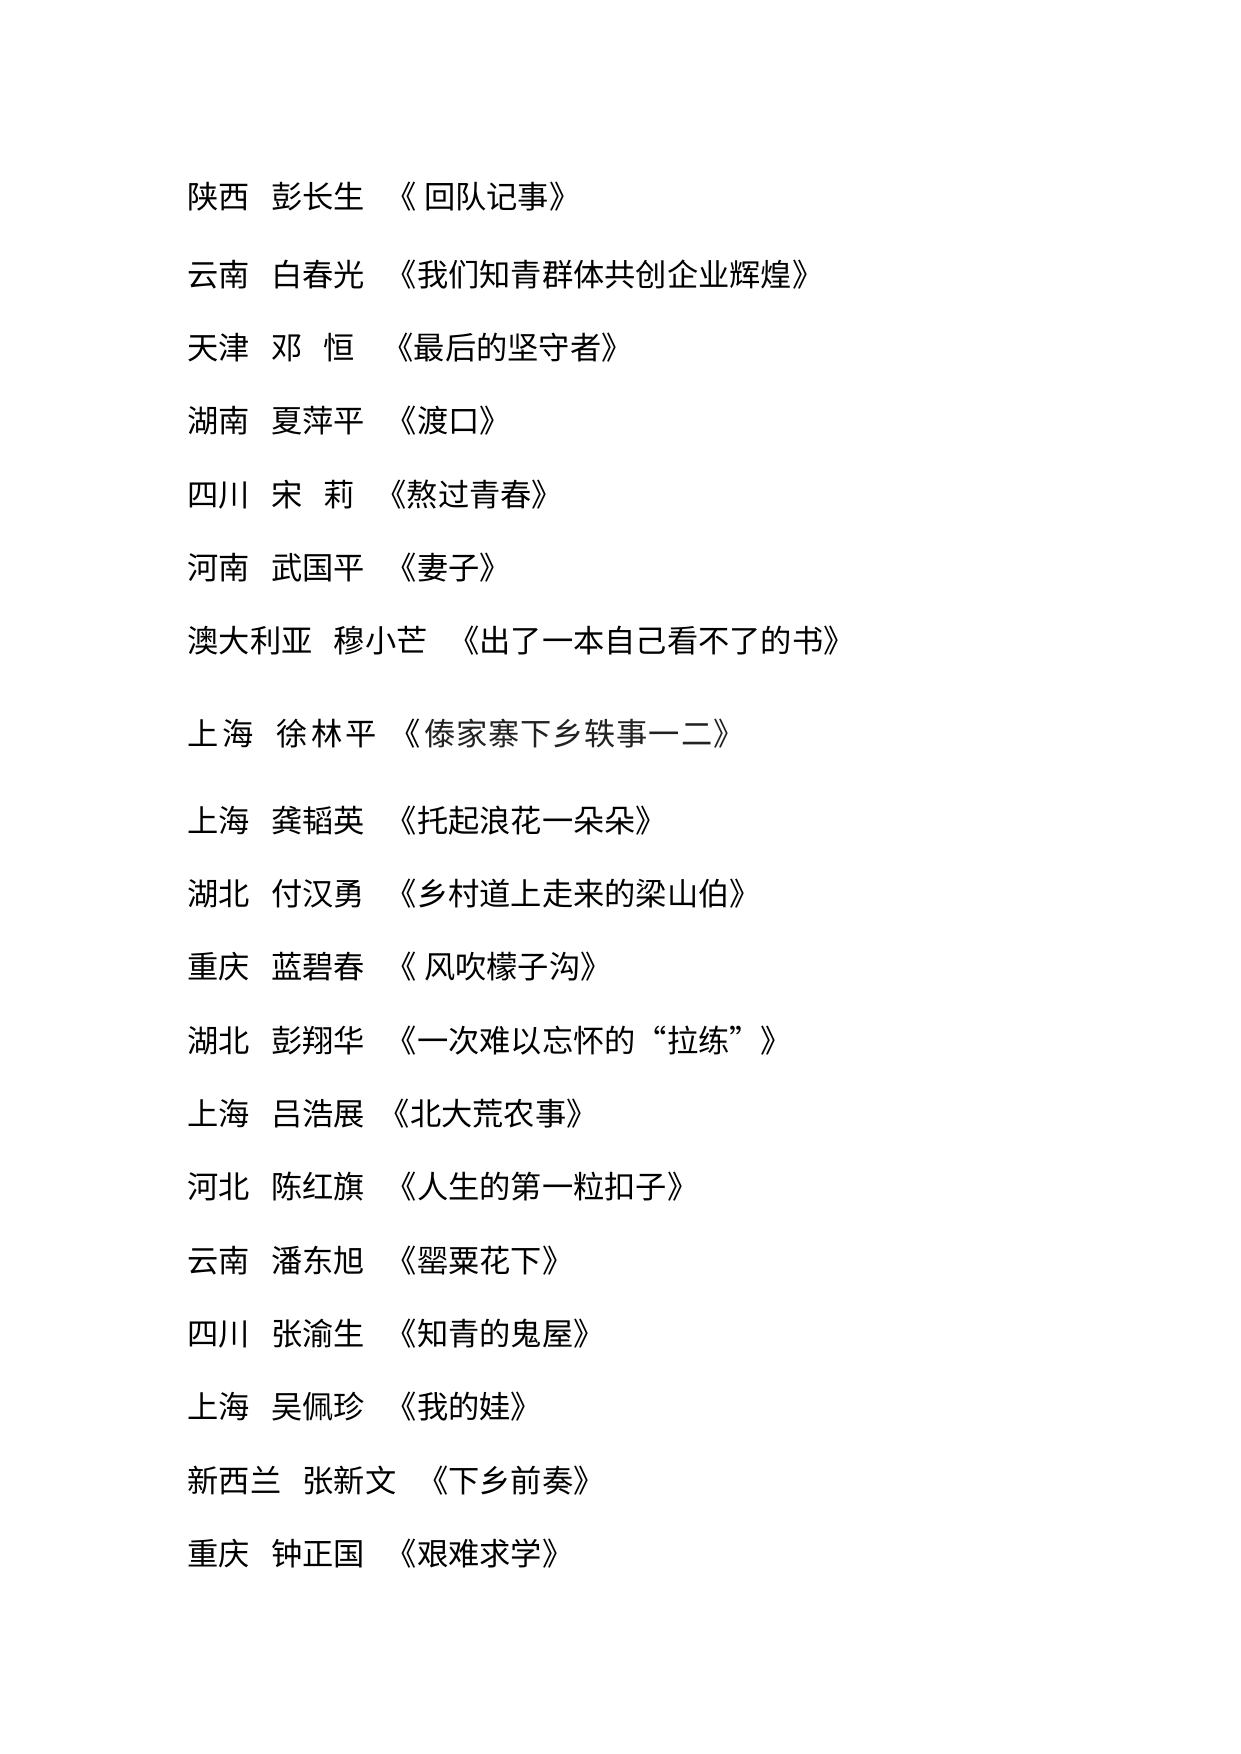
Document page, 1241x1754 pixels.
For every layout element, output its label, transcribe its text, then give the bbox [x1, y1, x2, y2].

text 河南 武国平 《妻子》 [187, 533, 1053, 598]
text 四川 宋 莉 《熬过青春》 [187, 460, 1053, 525]
text 澳大利亚 穆小芒 《出了一本自己看不了的书》 [187, 606, 1053, 671]
text 陕西 彭长生 《 回队记事》 [187, 162, 1053, 227]
text 上海 龚韬英 《托起浪花一朵朵》 [187, 786, 1053, 851]
text 湖北 彭翔华 《一次难以忘怀的“拉练”》 [187, 1006, 1053, 1071]
text 湖北 付汉勇 《乡村道上走来的梁山伯》 [187, 859, 1053, 924]
text 重庆 蓝碧春 《 风吹檬子沟》 [187, 933, 1053, 998]
text 天津 邓 恒 《最后的坚守者》 [187, 313, 1053, 378]
text 云南 白春光 《我们知青群体共创企业辉煌》 [187, 240, 1053, 305]
text 河北 陈红旗 《人生的第一粒扣子》 [187, 1153, 1053, 1218]
text 上海 吴佩珍 《我的娃》 [187, 1373, 1053, 1438]
text 重庆 钟正国 《艰难求学》 [187, 1519, 1053, 1584]
text 上海 徐林平 《傣家寨下乡轶事一二》 [187, 699, 1053, 764]
text 上海 吕浩展 《北大荒农事》 [187, 1079, 1053, 1144]
text 云南 潘东旭 《罂粟花下》 [187, 1226, 1053, 1291]
text 新西兰 张新文 《下乡前奏》 [187, 1446, 1053, 1511]
text 湖南 夏萍平 《渡口》 [187, 386, 1053, 451]
text 四川 张渝生 《知青的鬼屋》 [187, 1299, 1053, 1364]
